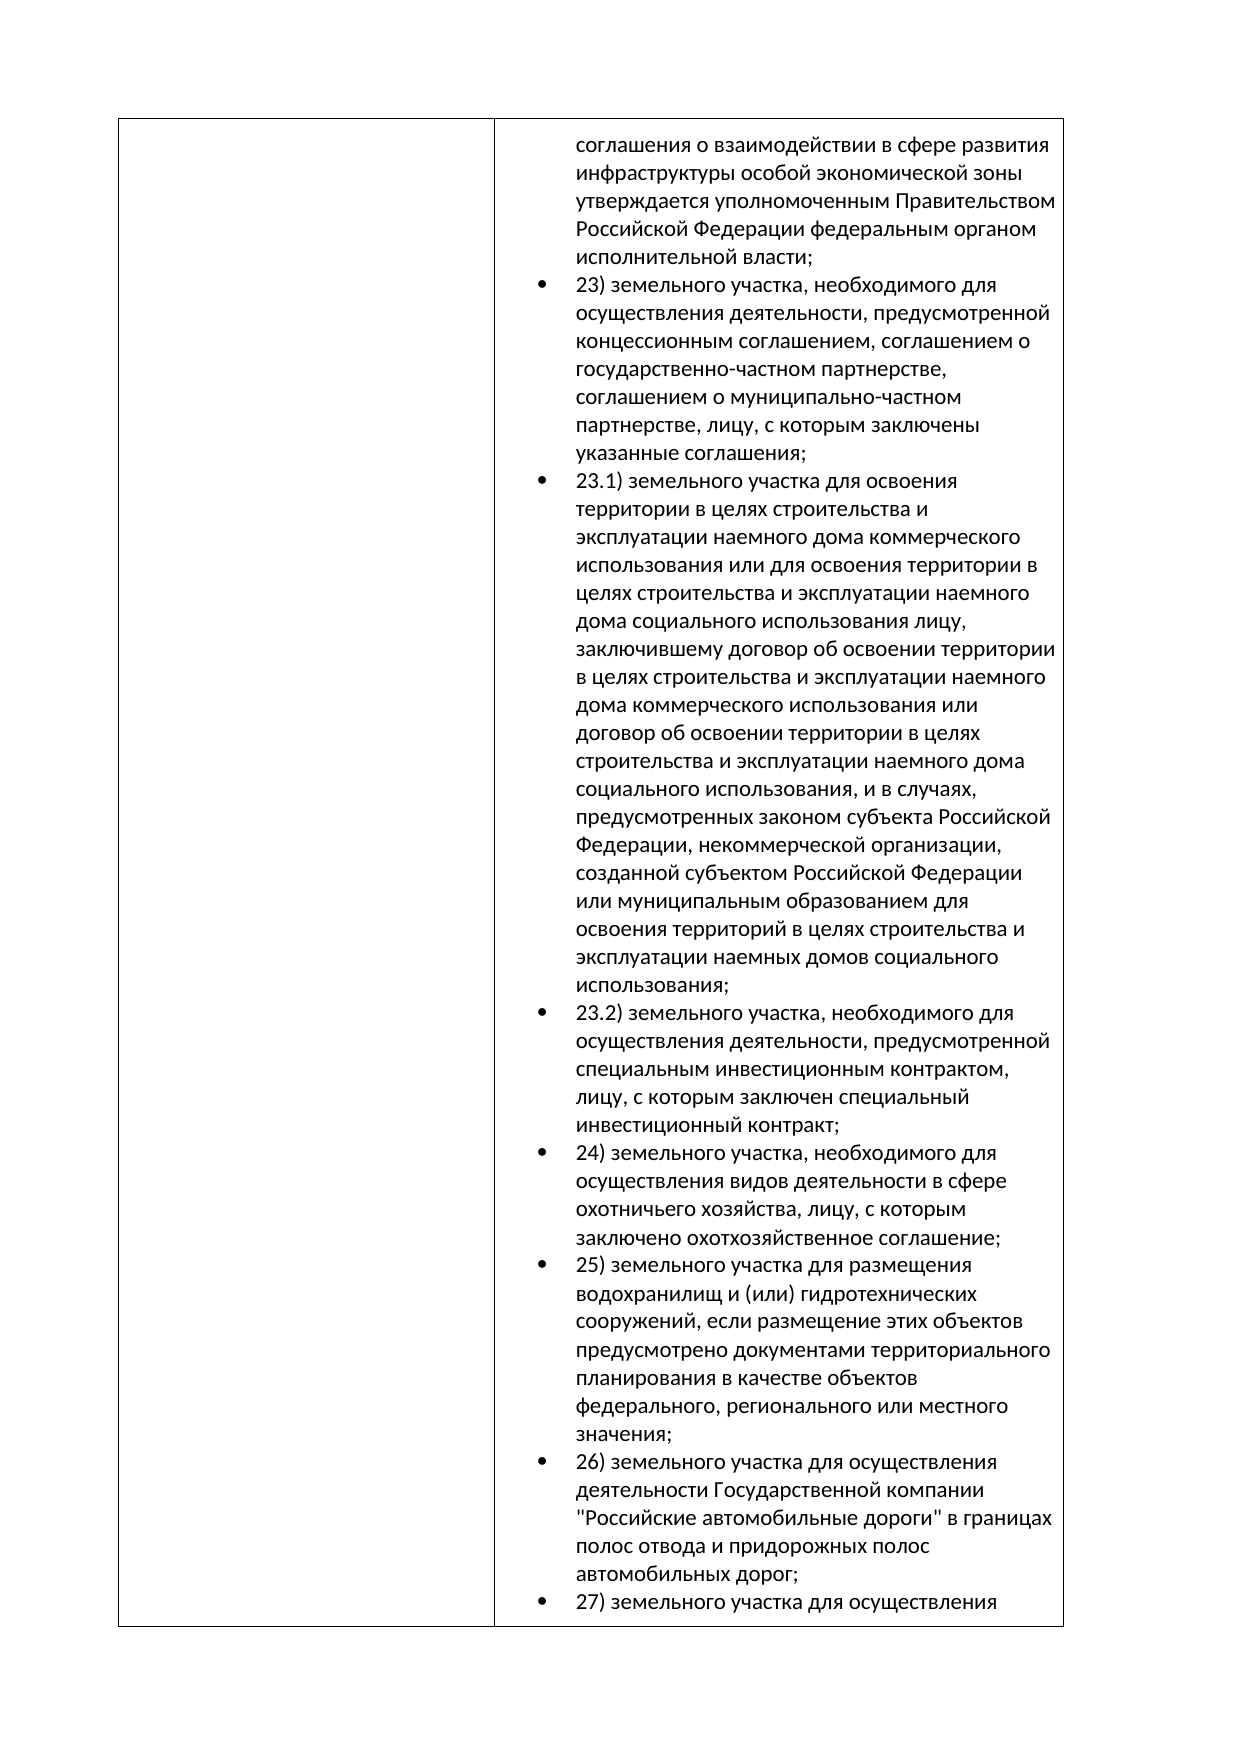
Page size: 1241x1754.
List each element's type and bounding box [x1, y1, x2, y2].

table_cell [119, 119, 494, 1626]
table_cell [495, 119, 1063, 1626]
